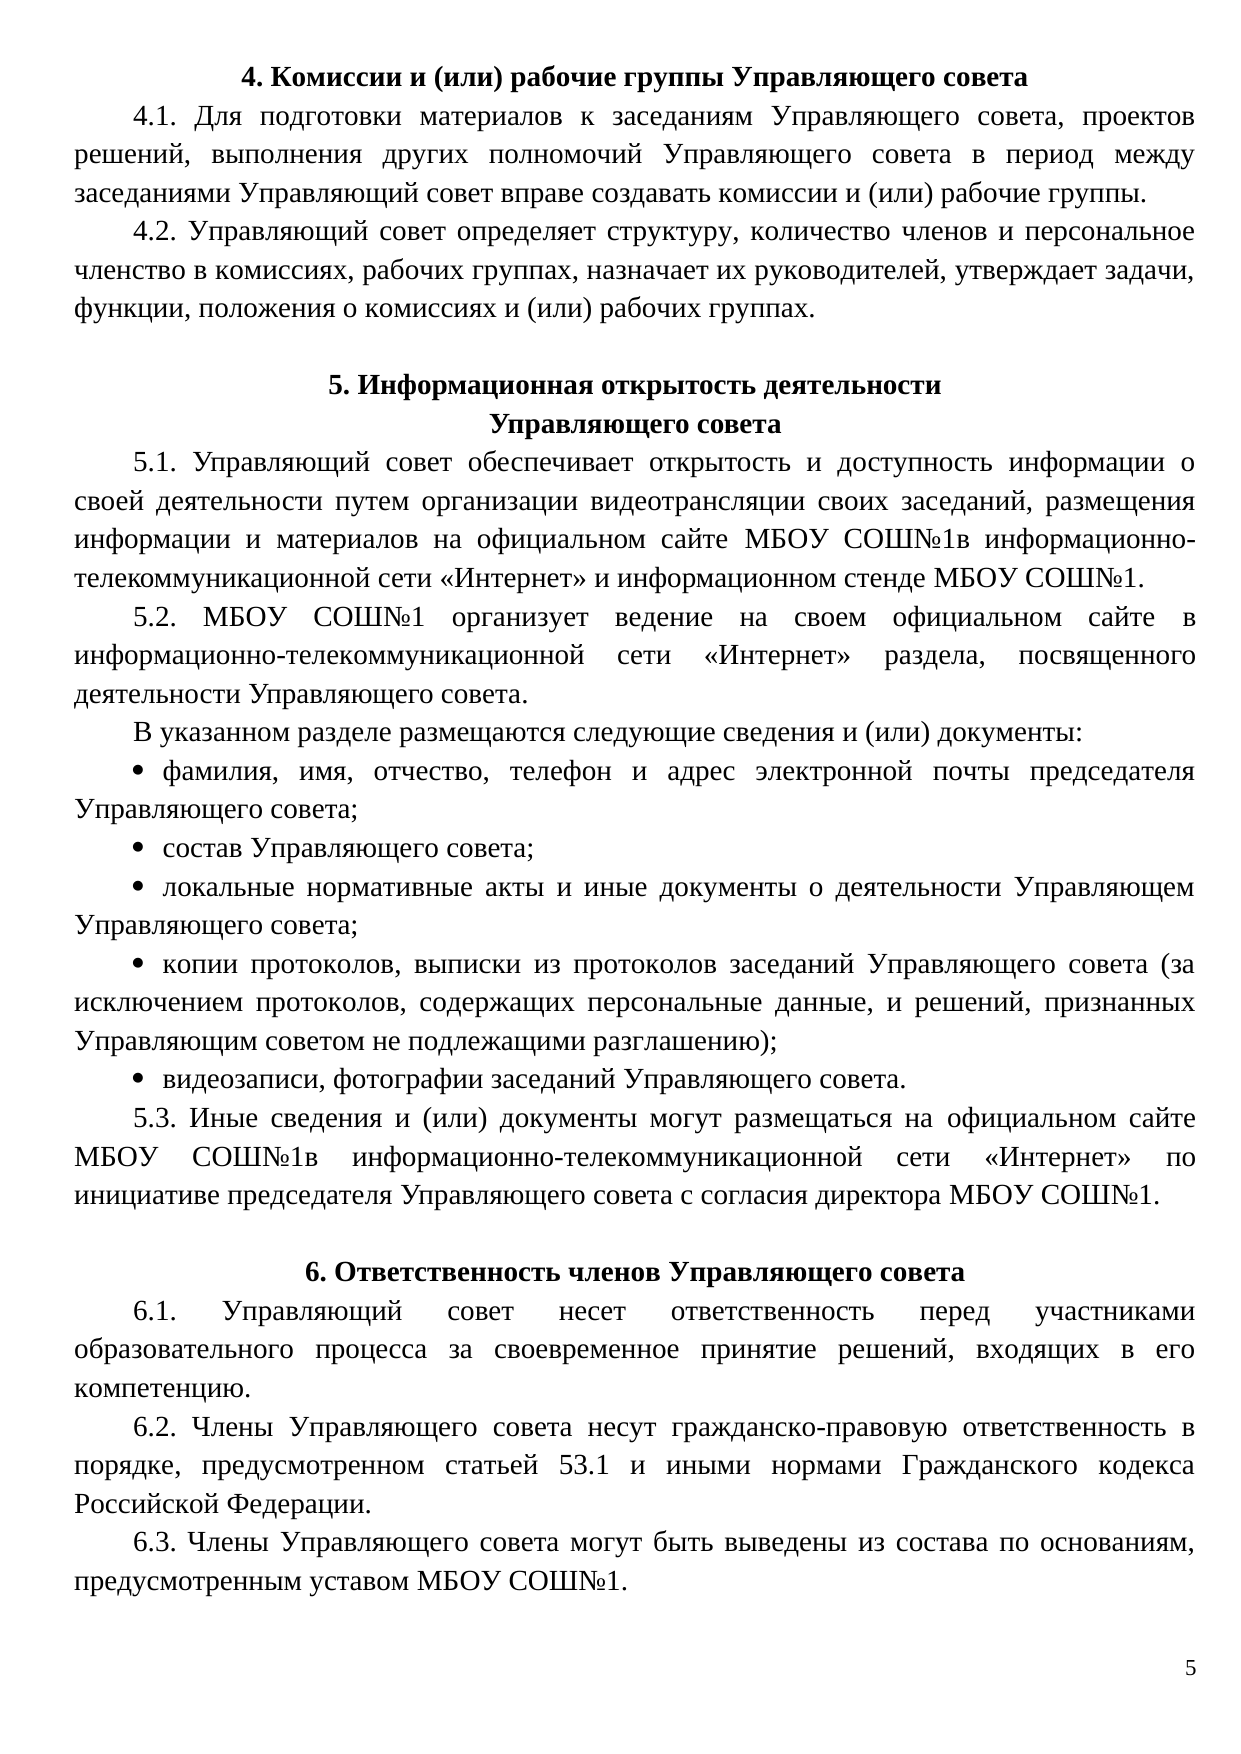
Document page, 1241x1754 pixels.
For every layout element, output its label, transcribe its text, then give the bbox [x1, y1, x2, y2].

text 4.2. Управляющий совет определяет структуру, количество членов и персональное членство в комиссиях, рабочих группах, назначает их руководителей, утверждает задачи, функции, положения о комиссиях и (или) рабочих группах. [74, 213, 1196, 324]
list состав Управляющего совета; [74, 830, 1196, 864]
text 4.1. Для подготовки материалов к заседаниям Управляющего совета, проектов решений, выполнения других полномочий Управляющего совета в период между заседаниями Управляющий совет вправе создавать комиссии и (или) рабочие группы. [74, 98, 1196, 208]
text 6.3. Члены Управляющего совета могут быть выведены из состава по основаниям, предусмотренным уставом МБОУ СОШ№1. [74, 1524, 1196, 1596]
list копии протоколов, выписки из протоколов заседаний Управляющего совета (за исключением протоколов, содержащих персональные данные, и решений, признанных Управляющим советом не подлежащими разглашению); [74, 946, 1196, 1057]
text В указанном разделе размещаются следующие сведения и (или) документы: [74, 714, 1196, 748]
list фамилия, имя, отчество, телефон и адрес электронной почты председателя Управляющего совета; [74, 753, 1196, 825]
text 5.3. Иные сведения и (или) документы могут размещаться на официальном сайте МБОУ СОШ№1в информационно-телекоммуникационной сети «Интернет» по инициативе председателя Управляющего совета с согласия директора МБОУ СОШ№1. [74, 1100, 1196, 1211]
text 5.1. Управляющий совет обеспечивает открытость и доступность информации о своей деятельности путем организации видеотрансляции своих заседаний, размещения информации и материалов на официальном сайте МБОУ СОШ№1в информационно-телекоммуникационной сети «Интернет» и информационном стенде МБОУ СОШ№1. [74, 444, 1196, 594]
text 5.2. МБОУ СОШ№1 организует ведение на своем официальном сайте в информационно-телекоммуникационной сети «Интернет» раздела, посвященного деятельности Управляющего совета. [74, 599, 1196, 709]
list видеозаписи, фотографии заседаний Управляющего совета. [74, 1062, 1196, 1095]
list 5. Информационная открытость деятельности [74, 367, 1196, 401]
text 6.2. Члены Управляющего совета несут гражданско-правовую ответственность в порядке, предусмотренном статьей 53.1 и иными нормами Гражданского кодекса Российской Федерации. [74, 1409, 1196, 1519]
list локальные нормативные акты и иные документы о деятельности Управляющем Управляющего совета; [74, 869, 1196, 941]
list Управляющего совета [74, 406, 1196, 439]
text 6.1. Управляющий совет несет ответственность перед участниками образовательного процесса за своевременное принятие решений, входящих в его компетенцию. [74, 1293, 1196, 1404]
list 6. Ответственность членов Управляющего совета [74, 1254, 1196, 1288]
list 4. Комиссии и (или) рабочие группы Управляющего совета [74, 59, 1196, 93]
